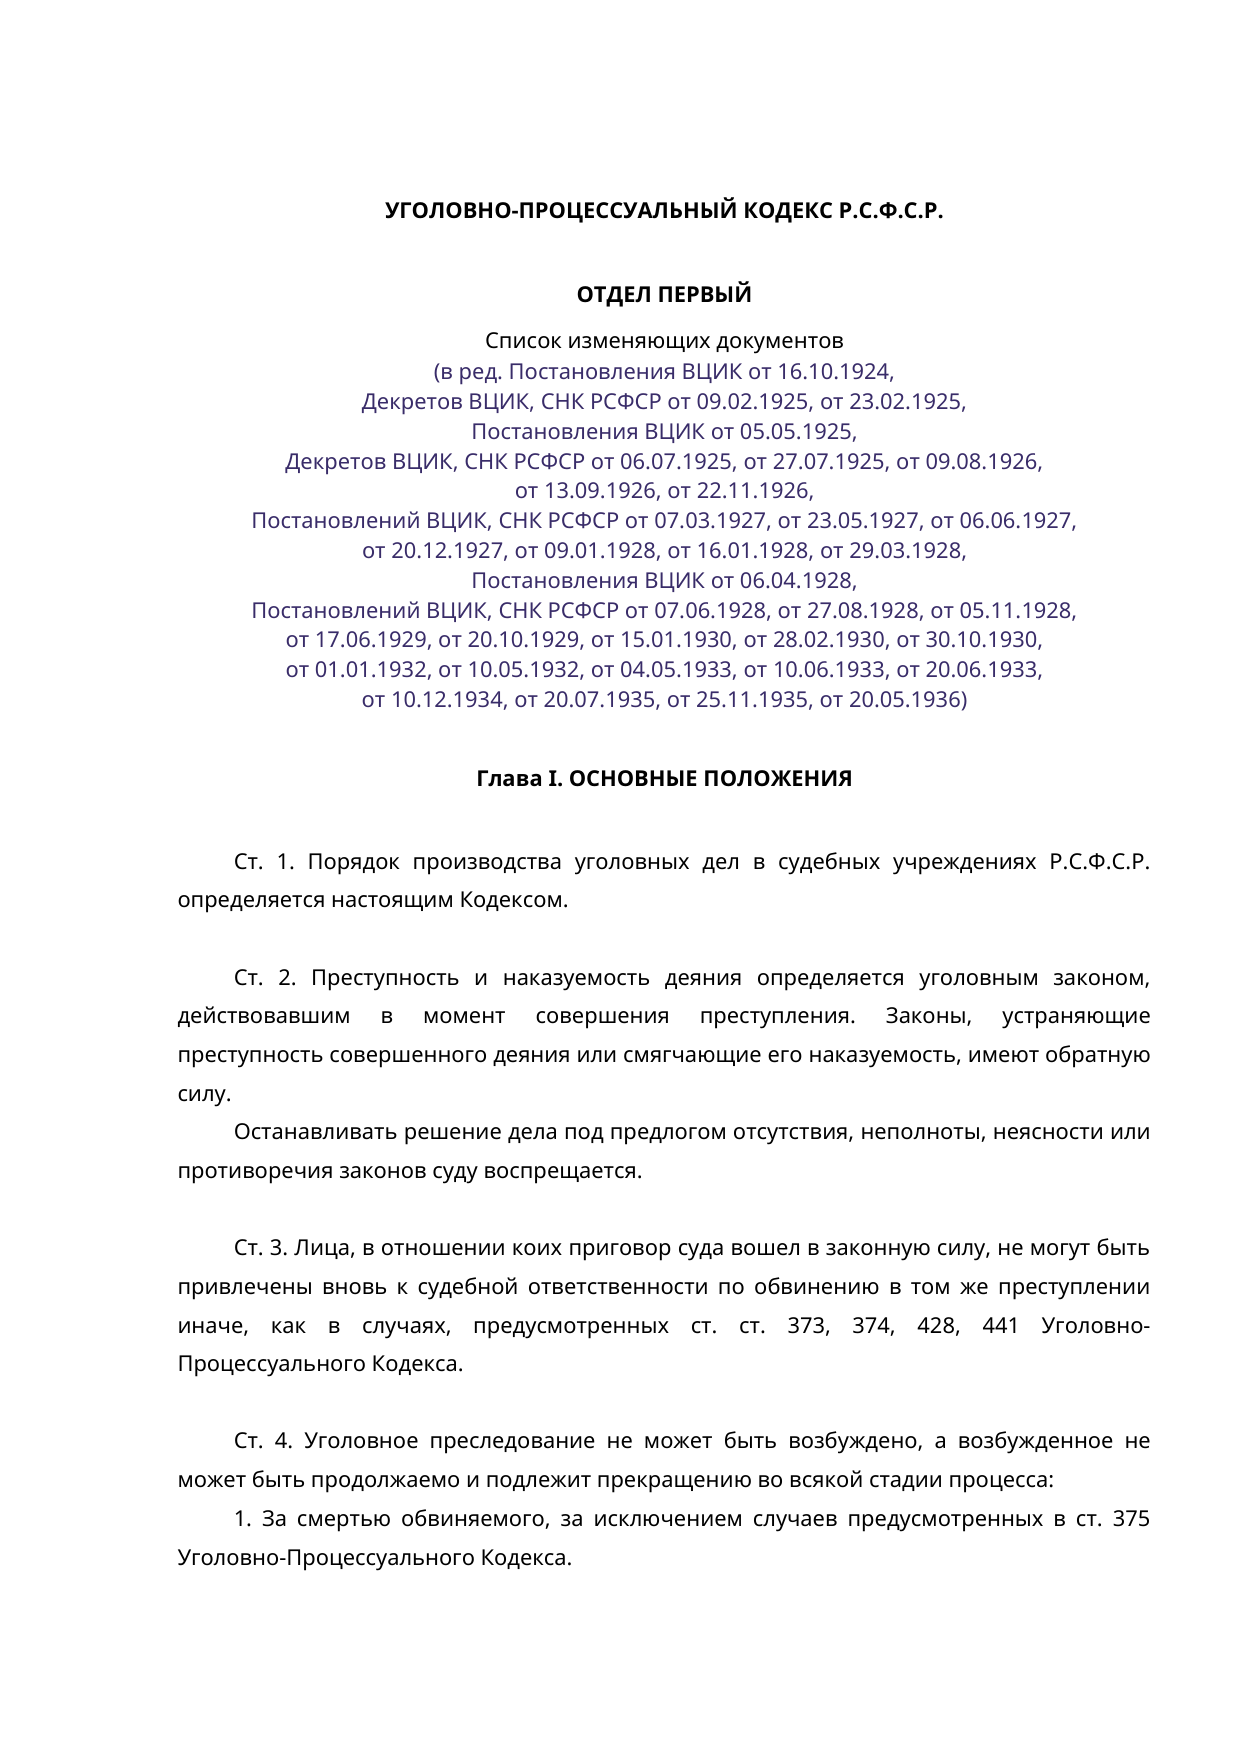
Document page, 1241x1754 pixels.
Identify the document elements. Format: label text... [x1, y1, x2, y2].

text Постановлений ВЦИК, СНК РСФСР от 07.06.1928, от 27.08.1928, от 05.11.1928, [177, 595, 1152, 624]
text от 10.12.1934, от 20.07.1935, от 25.11.1935, от 20.05.1936) [177, 684, 1152, 714]
text от 13.09.1926, от 22.11.1926, [177, 476, 1152, 505]
text Постановлений ВЦИК, СНК РСФСР от 07.03.1927, от 23.05.1927, от 06.06.1927, [177, 505, 1152, 535]
text от 17.06.1929, от 20.10.1929, от 15.01.1930, от 28.02.1930, от 30.10.1930, [177, 624, 1152, 654]
text УГОЛОВНО-ПРОЦЕССУАЛЬНЫЙ КОДЕКС Р.С.Ф.С.Р. [177, 195, 1152, 225]
text Ст. 2. Преступность и наказуемость деяния определяется уголовным законом, действовавшим в момент совершения преступления. Законы, устраняющие преступность совершенного деяния или смягчающие его наказуемость, имеют обратную силу. [177, 962, 1152, 1107]
text Останавливать решение дела под предлогом отсутствия, неполноты, неясности или противоречия законов суду воспрещается. [177, 1116, 1152, 1185]
text Ст. 4. Уголовное преследование не может быть возбуждено, а возбужденное не может быть продолжаемо и подлежит прекращению во всякой стадии процесса: [177, 1426, 1152, 1494]
text (в ред. Постановления ВЦИК от 16.10.1924, [177, 356, 1152, 386]
table_header Список изменяющих документов [177, 324, 1152, 356]
text ОТДЕЛ ПЕРВЫЙ [177, 279, 1152, 308]
text Декретов ВЦИК, СНК РСФСР от 09.02.1925, от 23.02.1925, [177, 386, 1152, 416]
text Глава I. ОСНОВНЫЕ ПОЛОЖЕНИЯ [177, 762, 1152, 792]
text Декретов ВЦИК, СНК РСФСР от 06.07.1925, от 27.07.1925, от 09.08.1926, [177, 446, 1152, 476]
text от 20.12.1927, от 09.01.1928, от 16.01.1928, от 29.03.1928, [177, 535, 1152, 565]
text 1. За смертью обвиняемого, за исключением случаев предусмотренных в ст. 375 Уголовно-Процессуального Кодекса. [177, 1503, 1152, 1571]
text Постановления ВЦИК от 06.04.1928, [177, 565, 1152, 595]
text Постановления ВЦИК от 05.05.1925, [177, 416, 1152, 446]
text Ст. 3. Лица, в отношении коих приговор суда вошел в законную силу, не могут быть привлечены вновь к судебной ответственности по обвинению в том же преступлении иначе, как в случаях, предусмотренных ст. ст. 373, 374, 428, 441 Уголовно-Процессуального Кодекса. [177, 1232, 1152, 1378]
text Ст. 1. Порядок производства уголовных дел в судебных учреждениях Р.С.Ф.С.Р. определяется настоящим Кодексом. [177, 846, 1152, 914]
text от 01.01.1932, от 10.05.1932, от 04.05.1933, от 10.06.1933, от 20.06.1933, [177, 654, 1152, 684]
